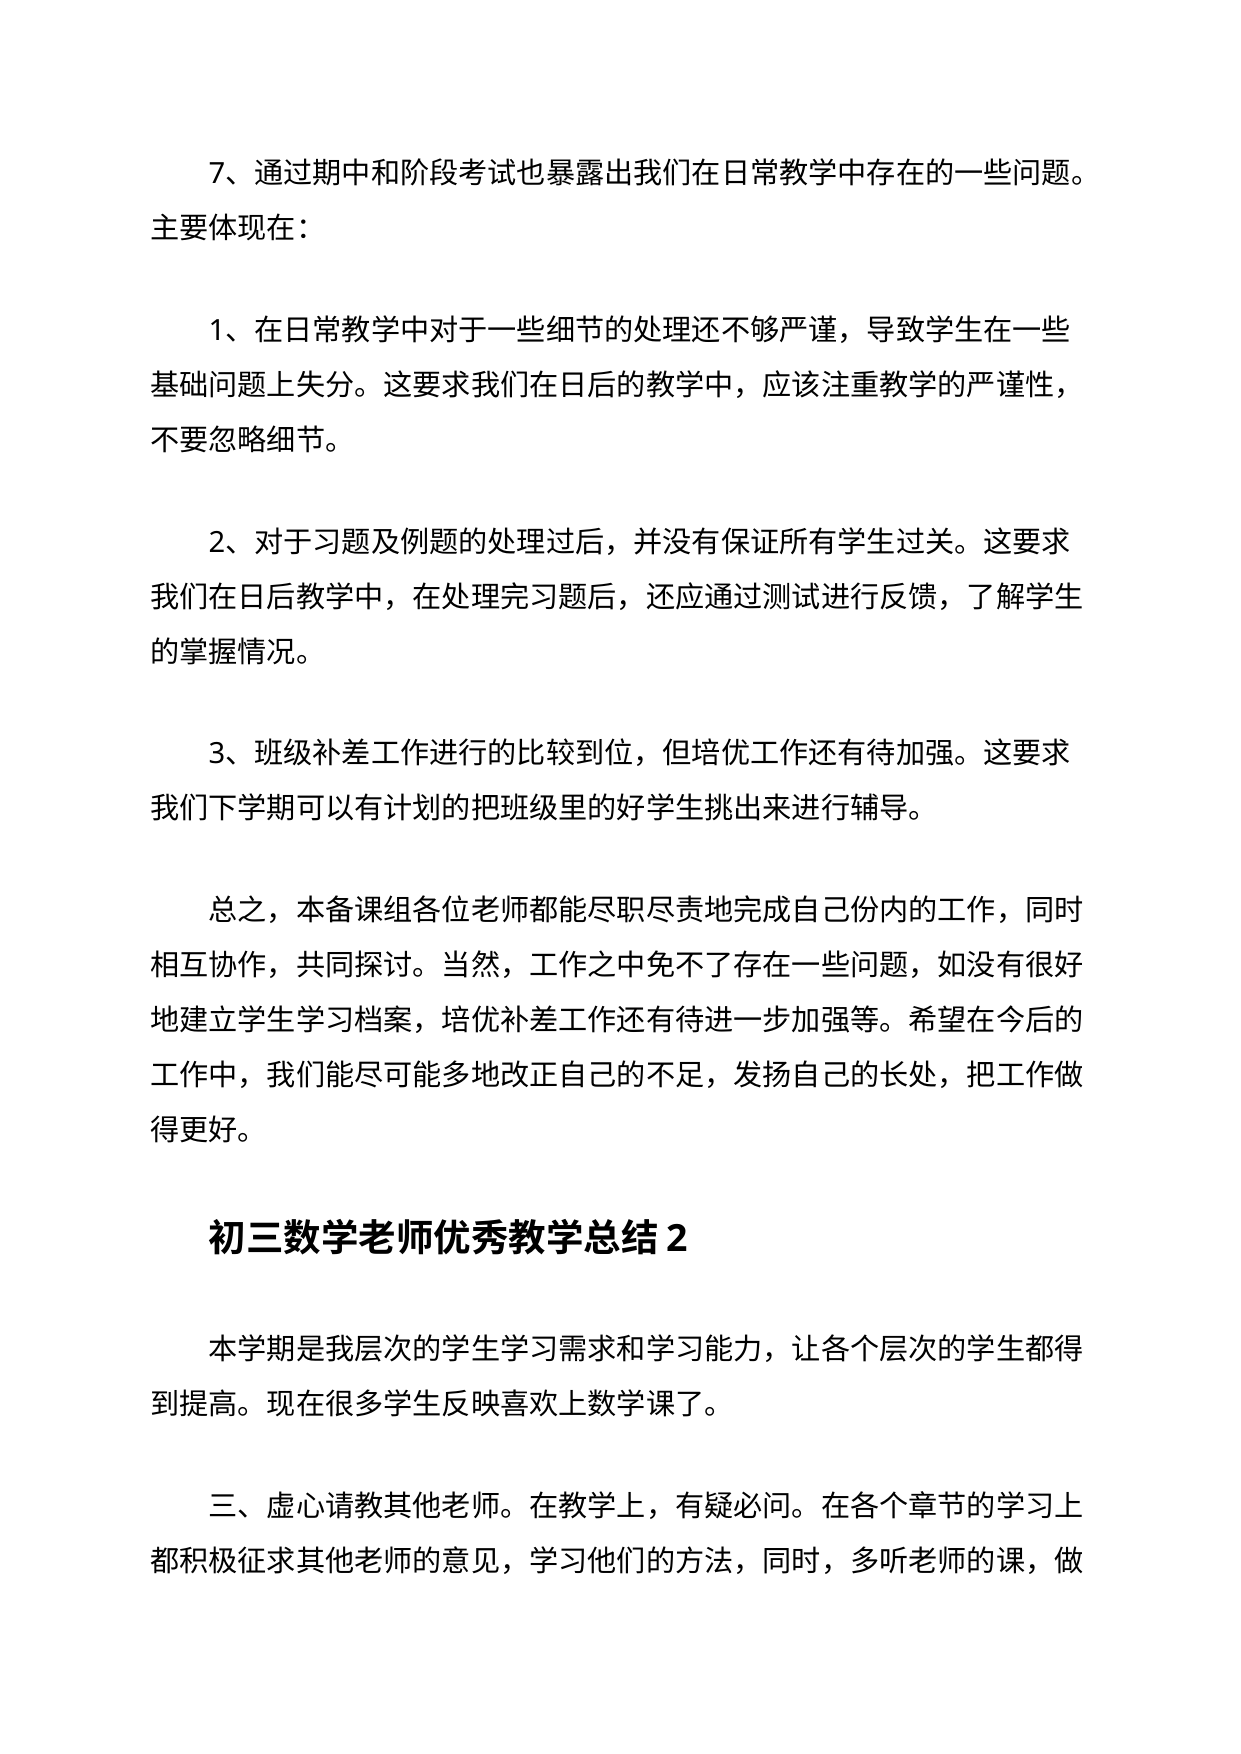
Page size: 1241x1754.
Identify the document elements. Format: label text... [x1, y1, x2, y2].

text 初三数学老师优秀教学总结2 [150, 1208, 1090, 1263]
text 1、在日常教学中对于一些细节的处理还不够严谨，导致学生在一些基础问题上失分。这要求我们在日后的教学中，应该注重教学的严谨性，不要忽略细节。 [150, 307, 1090, 459]
text 2、对于习题及例题的处理过后，并没有保证所有学生过关。这要求我们在日后教学中，在处理完习题后，还应通过测试进行反馈，了解学生的掌握情况。 [150, 518, 1090, 671]
text 3、班级补差工作进行的比较到位，但培优工作还有待加强。这要求我们下学期可以有计划的把班级里的好学生挑出来进行辅导。 [150, 730, 1090, 827]
text 本学期是我层次的学生学习需求和学习能力，让各个层次的学生都得到提高。现在很多学生反映喜欢上数学课了。 [150, 1326, 1090, 1423]
text 7、通过期中和阶段考试也暴露出我们在日常教学中存在的一些问题。主要体现在： [150, 150, 1090, 247]
text 总之，本备课组各位老师都能尽职尽责地完成自己份内的工作，同时相互协作，共同探讨。当然，工作之中免不了存在一些问题，如没有很好地建立学生学习档案，培优补差工作还有待进一步加强等。希望在今后的工作中，我们能尽可能多地改正自己的不足，发扬自己的长处，把工作做得更好。 [150, 887, 1090, 1149]
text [150, 1482, 1090, 1580]
